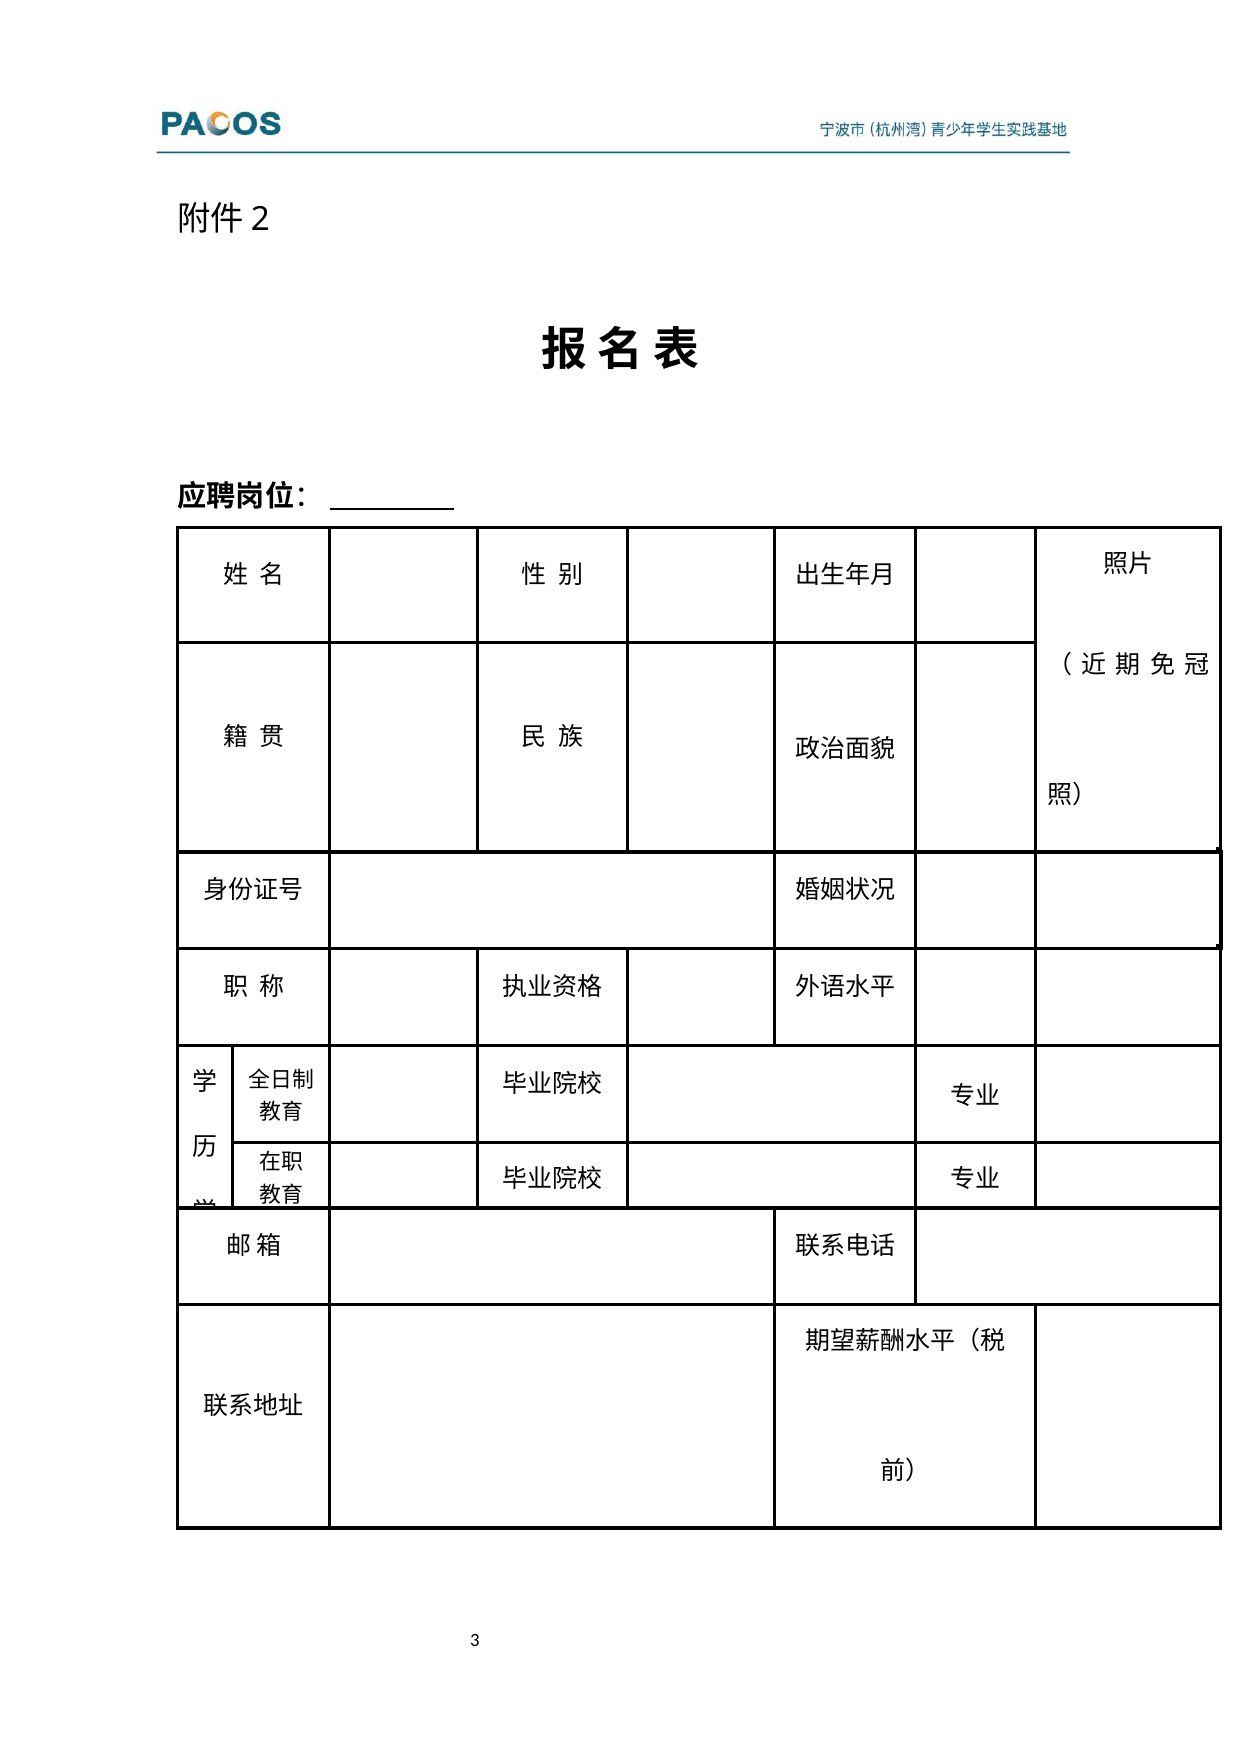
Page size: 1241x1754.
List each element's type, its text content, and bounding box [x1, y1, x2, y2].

table_cell 专业 [917, 1144, 1034, 1206]
table_cell [1037, 1306, 1219, 1526]
table_header [629, 529, 773, 641]
table_cell [331, 950, 476, 1044]
table_cell 毕业院校 [479, 1047, 626, 1141]
table_cell [1037, 1047, 1219, 1141]
table_cell 婚姻状况 [776, 854, 914, 947]
table_cell 期望薪酬水平（税前） [776, 1306, 1034, 1526]
table_cell 联系地址 [179, 1306, 328, 1526]
table_cell [1037, 854, 1219, 947]
table_cell 毕业院校 [479, 1144, 626, 1206]
table_header 性 别 [479, 529, 626, 641]
table_header [917, 529, 1034, 641]
table_cell 邮 箱 [179, 1210, 328, 1303]
table_header 照片 （近期免冠照） [1037, 529, 1219, 850]
table_cell 身份证号 [179, 854, 328, 947]
table_cell 专业 [917, 1047, 1034, 1141]
table_cell [917, 644, 1034, 850]
table_cell [331, 854, 773, 947]
picture [156, 90, 1070, 174]
table_cell [1037, 950, 1219, 1044]
table_cell [629, 1144, 914, 1206]
text 应聘岗位： [177, 461, 1063, 526]
table_cell [917, 1210, 1219, 1303]
table_cell 民 族 [479, 644, 626, 850]
table_header 出生年月 [776, 529, 914, 641]
table_header [331, 529, 476, 641]
table_cell 全日制 教育 [234, 1047, 328, 1141]
table_cell 职 称 [179, 950, 328, 1044]
table_cell [629, 1047, 914, 1141]
table_cell [331, 1306, 773, 1526]
table_header 姓 名 [179, 529, 328, 641]
table_cell 政治面貌 [776, 644, 914, 850]
table_cell [917, 854, 1034, 947]
text 附件2 [177, 183, 1063, 248]
table_cell 执业资格 [479, 950, 626, 1044]
table_cell 学历学位 [179, 1047, 231, 1206]
table_cell [331, 1210, 773, 1303]
table_cell 在职 教育 [234, 1144, 328, 1206]
text 报 名 表 [177, 297, 1063, 394]
table_cell 联系电话 [776, 1210, 914, 1303]
table_cell [917, 950, 1034, 1044]
table_cell [331, 644, 476, 850]
table_cell [331, 1144, 476, 1206]
table_cell [1037, 1144, 1219, 1206]
table_cell [629, 950, 773, 1044]
table_cell [331, 1047, 476, 1141]
table_cell [629, 644, 773, 850]
table_cell 外语水平 [776, 950, 914, 1044]
table_cell 籍 贯 [179, 644, 328, 850]
